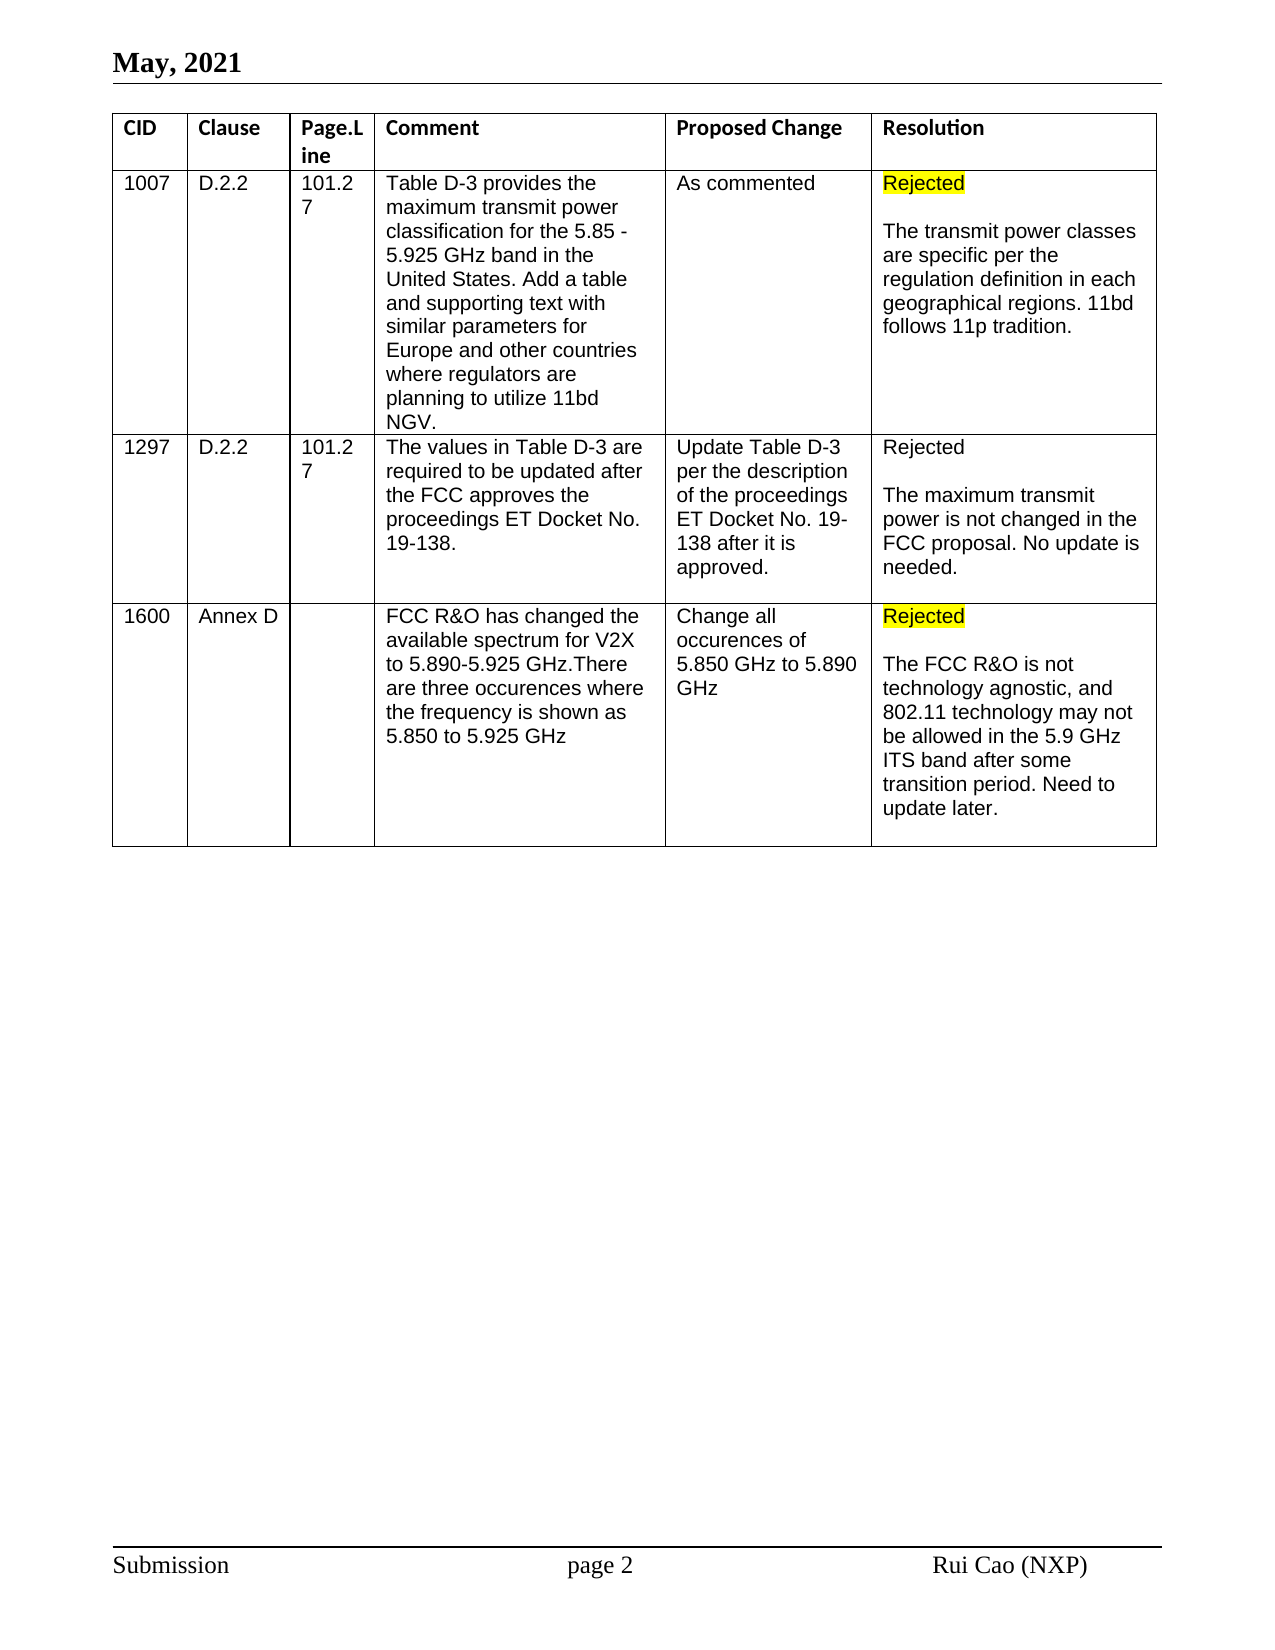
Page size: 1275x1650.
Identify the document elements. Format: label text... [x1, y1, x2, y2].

table_cell 1007 [113, 171, 187, 434]
table_header Proposed Change [666, 114, 871, 169]
table_header Comment [375, 114, 665, 169]
table_cell [291, 604, 374, 846]
table_cell Update Table D-3 per the description of the proceedings ET Docket No. 19-138 after it is approved. [666, 435, 871, 603]
table_cell Table D-3 provides the maximum transmit power classification for the 5.85 - 5.925 GHz band in the United States. Add a table and supporting text with similar parameters for Europe and other countries where regulators are planning to utilize 11bd NGV. [375, 171, 665, 434]
table_header Page.Line [291, 114, 374, 169]
table_cell 101.27 [291, 171, 374, 434]
table_header CID [113, 114, 187, 169]
table_cell D.2.2 [188, 435, 289, 603]
table_cell The values in Table D-3 are required to be updated after the FCC approves the proceedings ET Docket No. 19-138. [375, 435, 665, 603]
table_cell 101.27 [291, 435, 374, 603]
table_cell D.2.2 [188, 171, 289, 434]
table_cell Rejected The maximum transmit power is not changed in the FCC proposal. No update is needed. [872, 435, 1156, 603]
table_cell 1600 [113, 604, 187, 846]
table_cell Rejected The FCC R&O is not technology agnostic, and 802.11 technology may not be allowed in the 5.9 GHz ITS band after some transition period. Need to update later. [872, 604, 1156, 846]
table_cell Annex D [188, 604, 289, 846]
table_cell 1297 [113, 435, 187, 603]
table_cell As commented [666, 171, 871, 434]
table_header Resolution [872, 114, 1156, 169]
table_cell Rejected The transmit power classes are specific per the regulation definition in each geographical regions. 11bd follows 11p tradition. [872, 171, 1156, 434]
table_header Clause [188, 114, 289, 169]
table_cell Change all occurences of 5.850 GHz to 5.890 GHz [666, 604, 871, 846]
table_cell FCC R&O has changed the available spectrum for V2X to 5.890-5.925 GHz.There are three occurences where the frequency is shown as 5.850 to 5.925 GHz [375, 604, 665, 846]
